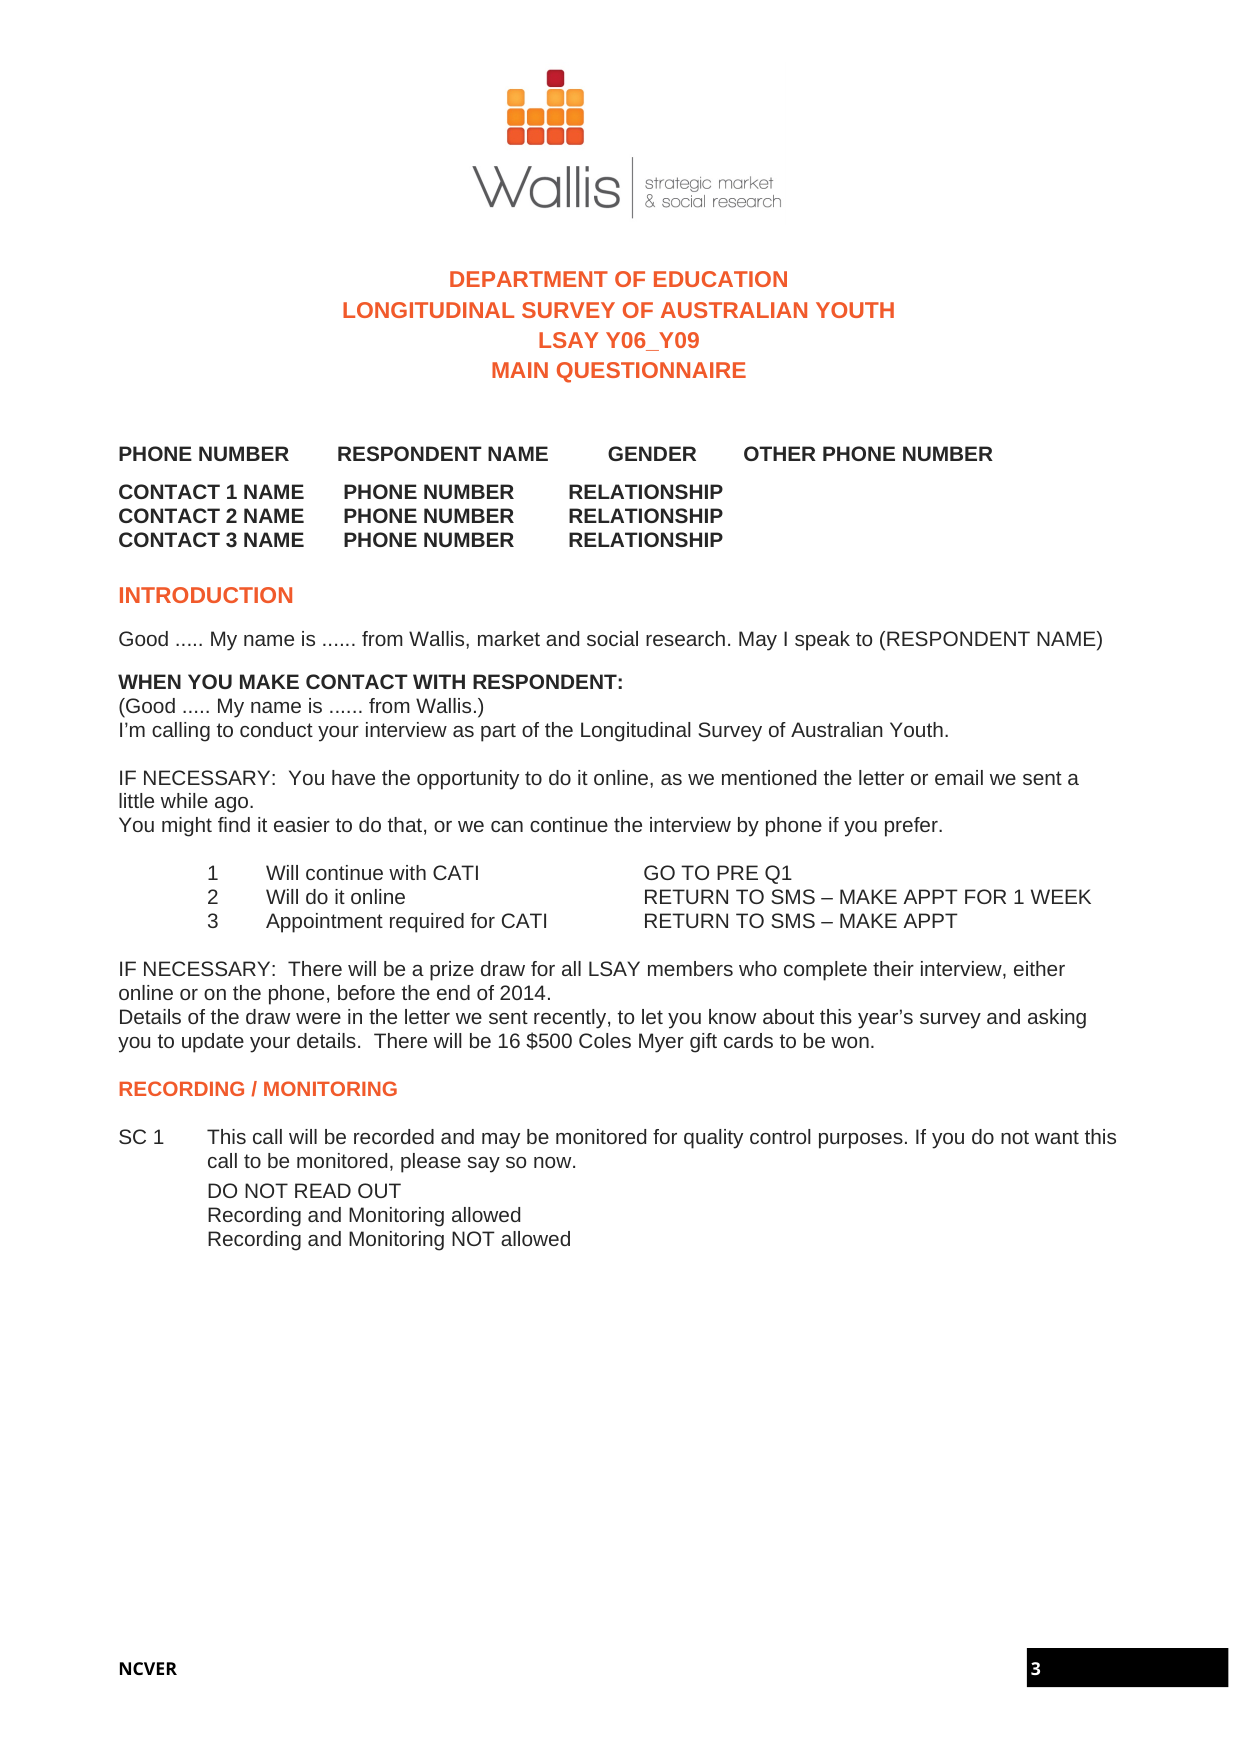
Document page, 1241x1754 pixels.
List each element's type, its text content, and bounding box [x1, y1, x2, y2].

subtitle LSAY Y06_Y09 [118, 327, 1119, 353]
subtitle MAIN QUESTIONNAIRE [118, 357, 1119, 383]
text (Good ..... My name is ...... from Wallis.) I’m calling to conduct your interview as part of the Longitudinal Survey of Australian Youth. [118, 693, 1119, 741]
text Good ..... My name is ...... from Wallis, market and social research. May I speak to (RESPONDENT NAME) [118, 626, 1119, 650]
text IF NECESSARY: There will be a prize draw for all LSAY members who complete their interview, either online or on the phone, before the end of 2014. [118, 957, 1119, 1005]
subtitle INTRODUCTION [118, 582, 1119, 608]
list Will continue with CATI GO TO PRE Q1 [207, 861, 1119, 885]
list Will do it online RETURN TO SMS – MAKE APPT FOR 1 WEEK [207, 885, 1119, 909]
list Appointment required for CATI RETURN TO SMS – MAKE APPT [207, 909, 1119, 933]
text Recording and Monitoring NOT allowed [118, 1227, 1119, 1251]
text WHEN YOU MAKE CONTACT WITH RESPONDENT: [118, 669, 1119, 693]
text DO NOT READ OUT [118, 1179, 1119, 1203]
subtitle DEPARTMENT OF EDUCATION [118, 266, 1119, 293]
text PHONE NUMBER RESPONDENT NAME GENDER OTHER PHONE NUMBER [118, 441, 1119, 465]
picture [457, 62, 786, 225]
subtitle LONGITUDINAL SURVEY OF AUSTRALIAN YOUTH [118, 297, 1119, 323]
text CONTACT 1 NAME PHONE NUMBER RELATIONSHIP [118, 480, 1119, 504]
text Details of the draw were in the letter we sent recently, to let you know about this year’s survey and asking you to update your details. There will be 16 $500 Coles Myer gift cards to be won. [118, 1005, 1119, 1053]
text Recording and Monitoring allowed [118, 1203, 1119, 1227]
text CONTACT 3 NAME PHONE NUMBER RELATIONSHIP [118, 528, 1119, 552]
text CONTACT 2 NAME PHONE NUMBER RELATIONSHIP [118, 504, 1119, 528]
text SC 1 This call will be recorded and may be monitored for quality control purposes. If you do not want this call to be monitored, please say so now. [118, 1125, 1119, 1173]
text RECORDING / MONITORING [118, 1077, 1119, 1101]
text IF NECESSARY: You have the opportunity to do it online, as we mentioned the letter or email we sent a little while ago. You might find it easier to do that, or we can continue the interview by phone if you prefer. [118, 765, 1119, 837]
